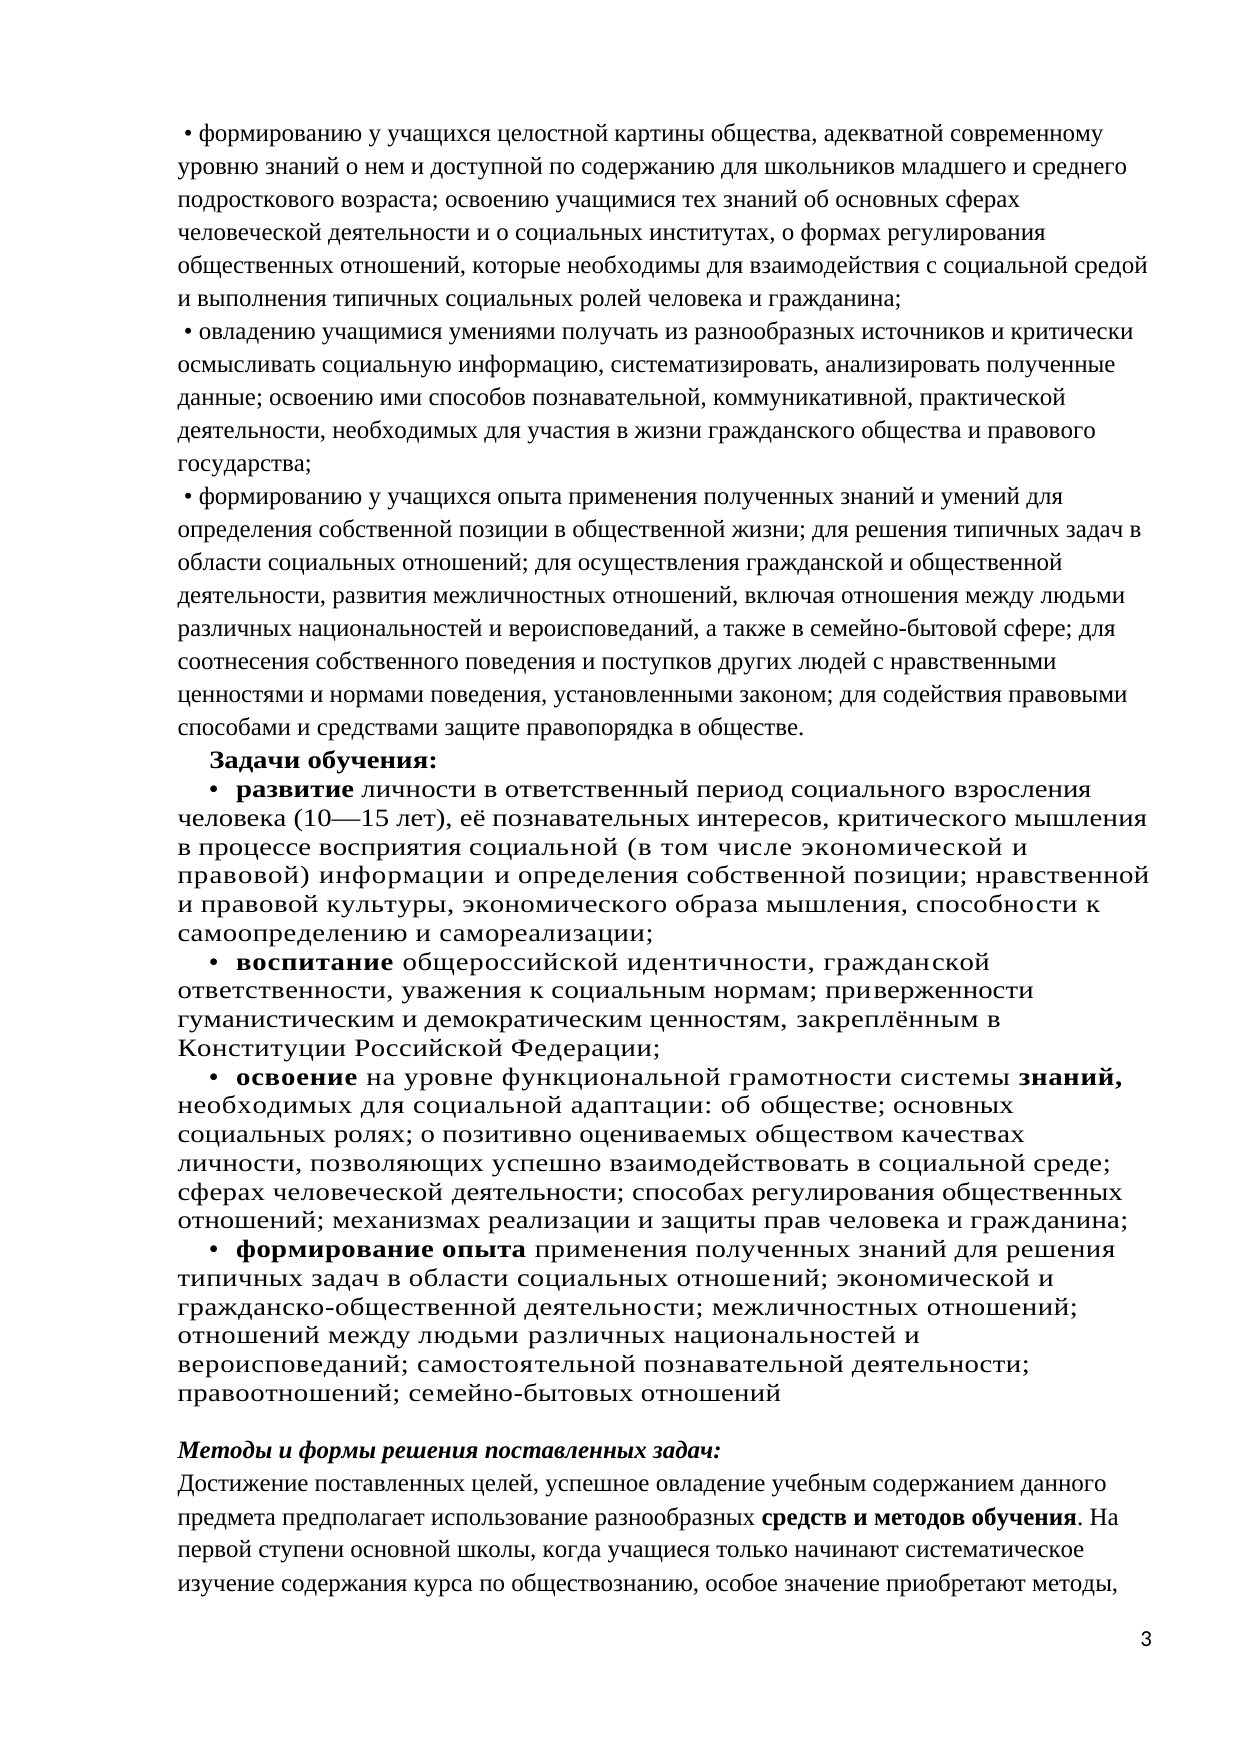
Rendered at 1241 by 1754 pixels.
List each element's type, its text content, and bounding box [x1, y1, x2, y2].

list развитие личности в ответственный период социального взросления человека (10—15 лет), её познавательных интересов, критического мышления в процессе восприятия социальной (в том числе экономической и правовой) информации и определения собственной позиции; нравственной и правовой культуры, экономического образа мышления, способности к самоопределению и самореализации; [177, 774, 1152, 947]
list формирование опыта применения полученных знаний для решения типичных задач в области социальных отношений; экономической и гражданско-общественной деятельности; межличностных отношений; отношений между людьми различных национальностей и вероисповеданий; самостоятельной познавательной деятельности; правоотношений; семейно-бытовых отношений [177, 1234, 1152, 1407]
text Задачи обучения: [209, 746, 1152, 774]
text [177, 1468, 1152, 1596]
text Методы и формы решения поставленных задач: [177, 1436, 1152, 1464]
list освоение на уровне функциональной грамотности системы знаний, необходимых для социальной адаптации: об обществе; основных социальных ролях; о позитивно оцениваемых обществом качествах личности, позволяющих успешно взаимодействовать в социальной среде; сферах человеческой деятельности; способах регулирования общественных отношений; механизмах реализации и защиты прав человека и гражданина; [177, 1062, 1152, 1234]
text • формированию у учащихся опыта применения полученных знаний и умений для определения собственной позиции в общественной жизни; для решения типичных задач в области социальных отношений; для осуществления гражданской и общественной деятельности, развития межличностных отношений, включая отношения между людьми различных национальностей и вероисповеданий, а также в семейно-бытовой сфере; для соотнесения собственного поведения и поступков других людей с нравственными ценностями и нормами поведения, установленными законом; для содействия правовыми способами и средствами защите правопорядка в обществе. [177, 481, 1152, 741]
text • овладению учащимися умениями получать из разнообразных источников и критически осмысливать социальную информацию, систематизировать, анализировать полученные данные; освоению ими способов познавательной, коммуникативной, практической деятельности, необходимых для участия в жизни гражданского общества и правового государства; [177, 316, 1152, 477]
list воспитание общероссийской идентичности, гражданской ответственности, уважения к социальным нормам; приверженности гуманистическим и демократическим ценностям, закреплённым в Конституции Российской Федерации; [177, 947, 1152, 1062]
text • формированию у учащихся целостной картины общества, адекватной современному уровню знаний о нем и доступной по содержанию для школьников младшего и среднего подросткового возраста; освоению учащимися тех знаний об основных сферах человеческой деятельности и о социальных институтах, о формах регулирования общественных отношений, которые необходимы для взаимодействия с социальной средой и выполнения типичных социальных ролей человека и гражданина; [177, 118, 1152, 312]
